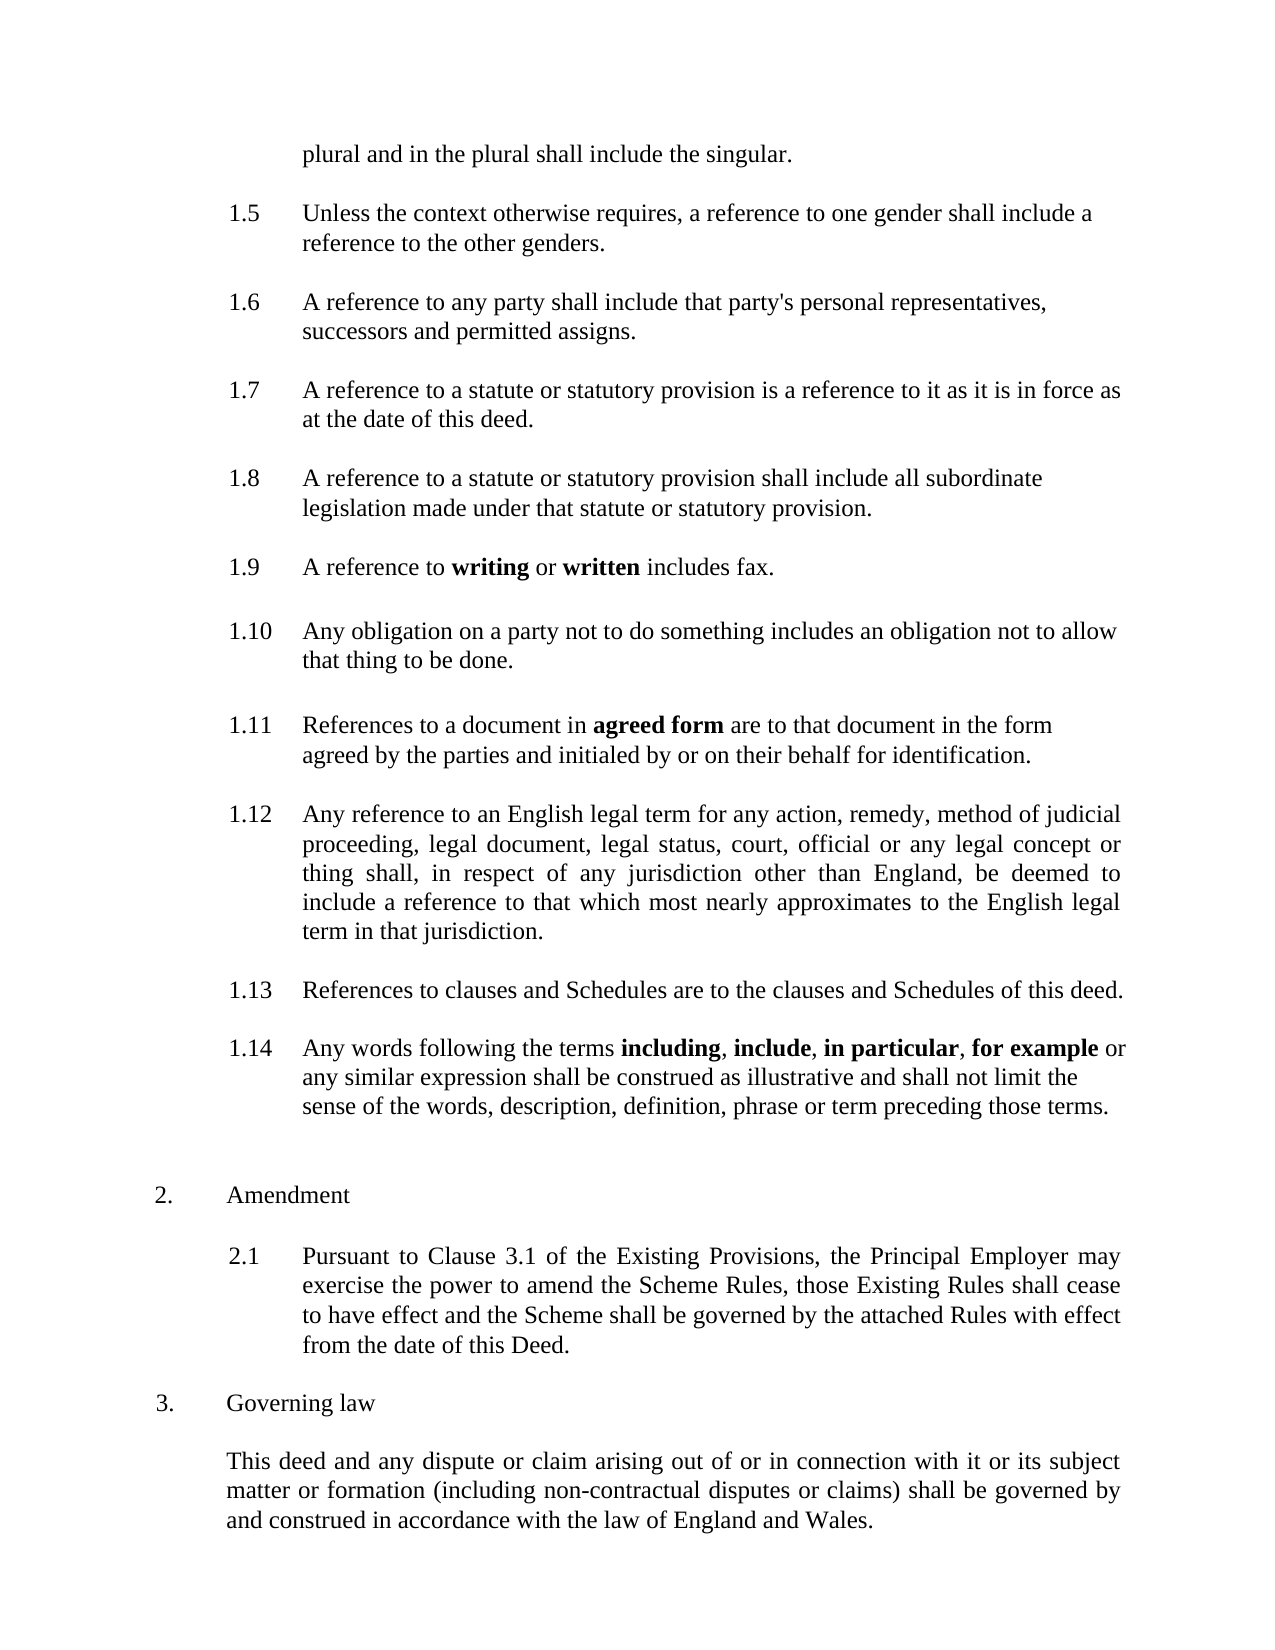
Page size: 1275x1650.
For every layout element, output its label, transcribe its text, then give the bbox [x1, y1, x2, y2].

list A reference to writing or written includes fax. [228, 552, 1137, 581]
list Governing law [156, 1388, 1137, 1417]
list Any reference to an English legal term for any action, remedy, method of judicial proceeding, legal document, legal status, court, official or any legal concept or thing shall, in respect of any jurisdiction other than England, be deemed to include a reference to that which most nearly approximates to the English legal term in that jurisdiction. [228, 799, 1122, 945]
list A reference to a statute or statutory provision shall include all subordinate legislation made under that statute or statutory provision. [228, 463, 1121, 522]
list Amendment [154, 1180, 1122, 1208]
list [228, 139, 1122, 168]
text 2.1 Pursuant to Clause 3.1 of the Existing Provisions, the Principal Employer may exercise the power to amend the Scheme Rules, those Existing Rules shall cease to have effect and the Scheme shall be governed by the attached Rules with effect from the date of this Deed. [228, 1241, 1122, 1358]
list Unless the context otherwise requires, a reference to one gender shall include a reference to the other genders. [228, 198, 1122, 256]
list Any obligation on a party not to do something includes an obligation not to allow that thing to be done. [228, 616, 1122, 674]
list Any words following the terms including, include, in particular, for example or any similar expression shall be construed as illustrative and shall not limit the sense of the words, description, definition, phrase or term preceding those terms. [228, 1033, 1137, 1120]
list References to clauses and Schedules are to the clauses and Schedules of this deed. [228, 975, 1137, 1004]
list A reference to any party shall include that party's personal representatives, successors and permitted assigns. [228, 287, 1122, 345]
list References to a document in agreed form are to that document in the form agreed by the parties and initialed by or on their behalf for identification. [228, 711, 1122, 769]
text This deed and any dispute or claim arising out of or in connection with it or its subject matter or formation (including non‐contractual disputes or claims) shall be governed by and construed in accordance with the law of England and Wales. [226, 1446, 1122, 1533]
list A reference to a statute or statutory provision is a reference to it as it is in force as at the date of this deed. [228, 375, 1121, 433]
